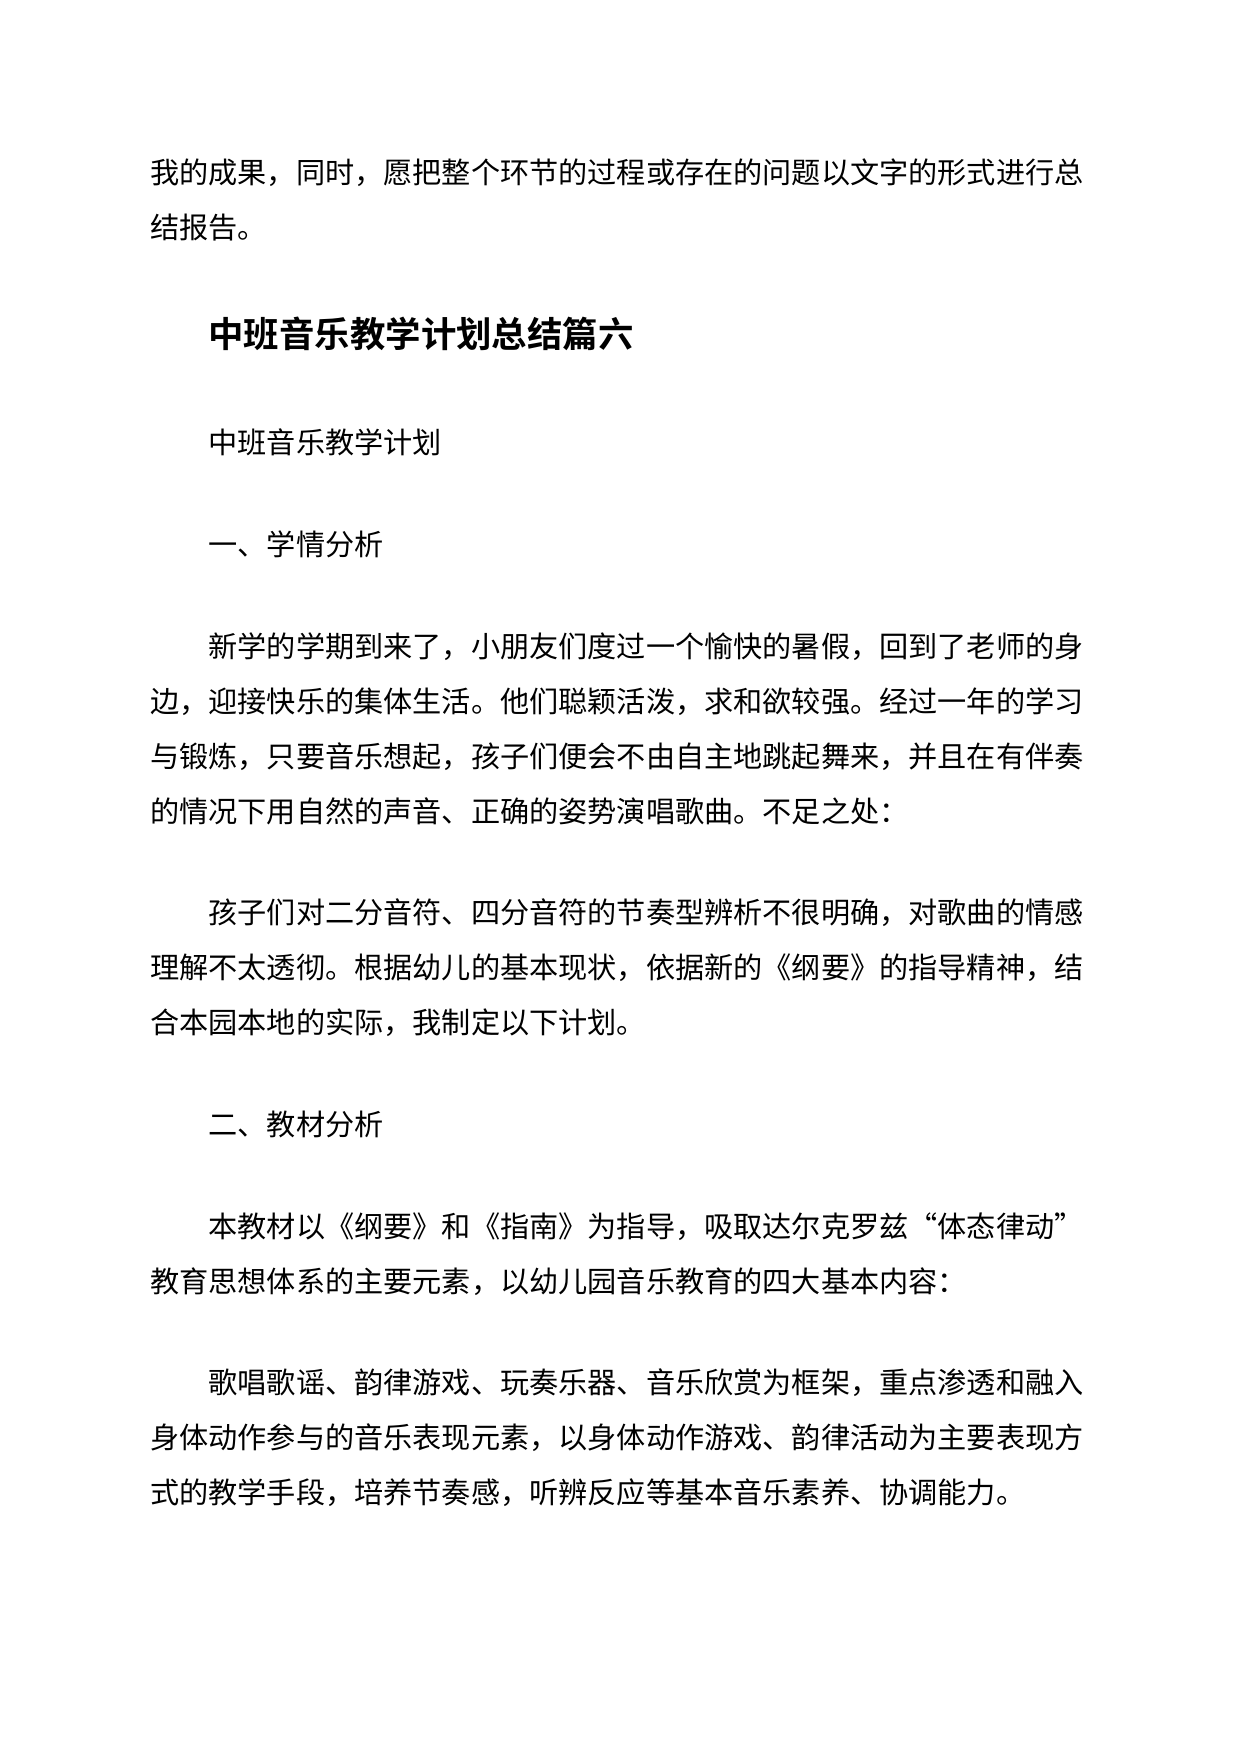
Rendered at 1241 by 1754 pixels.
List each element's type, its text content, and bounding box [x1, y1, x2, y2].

text 本教材以《纲要》和《指南》为指导，吸取达尔克罗兹“体态律动”教育思想体系的主要元素，以幼儿园音乐教育的四大基本内容： [150, 1203, 1090, 1301]
text 中班音乐教学计划 [150, 420, 1090, 462]
text 孩子们对二分音符、四分音符的节奏型辨析不很明确，对歌曲的情感理解不太透彻。根据幼儿的基本现状，依据新的《纲要》的指导精神，结合本园本地的实际，我制定以下计划。 [150, 890, 1090, 1042]
text 新学的学期到来了，小朋友们度过一个愉快的暑假，回到了老师的身边，迎接快乐的集体生活。他们聪颖活泼，求和欲较强。经过一年的学习与锻炼，只要音乐想起，孩子们便会不由自主地跳起舞来，并且在有伴奏的情况下用自然的声音、正确的姿势演唱歌曲。不足之处： [150, 624, 1090, 831]
text 歌唱歌谣、韵律游戏、玩奏乐器、音乐欣赏为框架，重点渗透和融入身体动作参与的音乐表现元素，以身体动作游戏、韵律活动为主要表现方式的教学手段，培养节奏感，听辨反应等基本音乐素养、协调能力。 [150, 1360, 1090, 1512]
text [150, 150, 1090, 247]
text 二、教材分析 [150, 1102, 1090, 1144]
text 一、学情分析 [150, 522, 1090, 564]
text 中班音乐教学计划总结篇六 [150, 307, 1090, 358]
